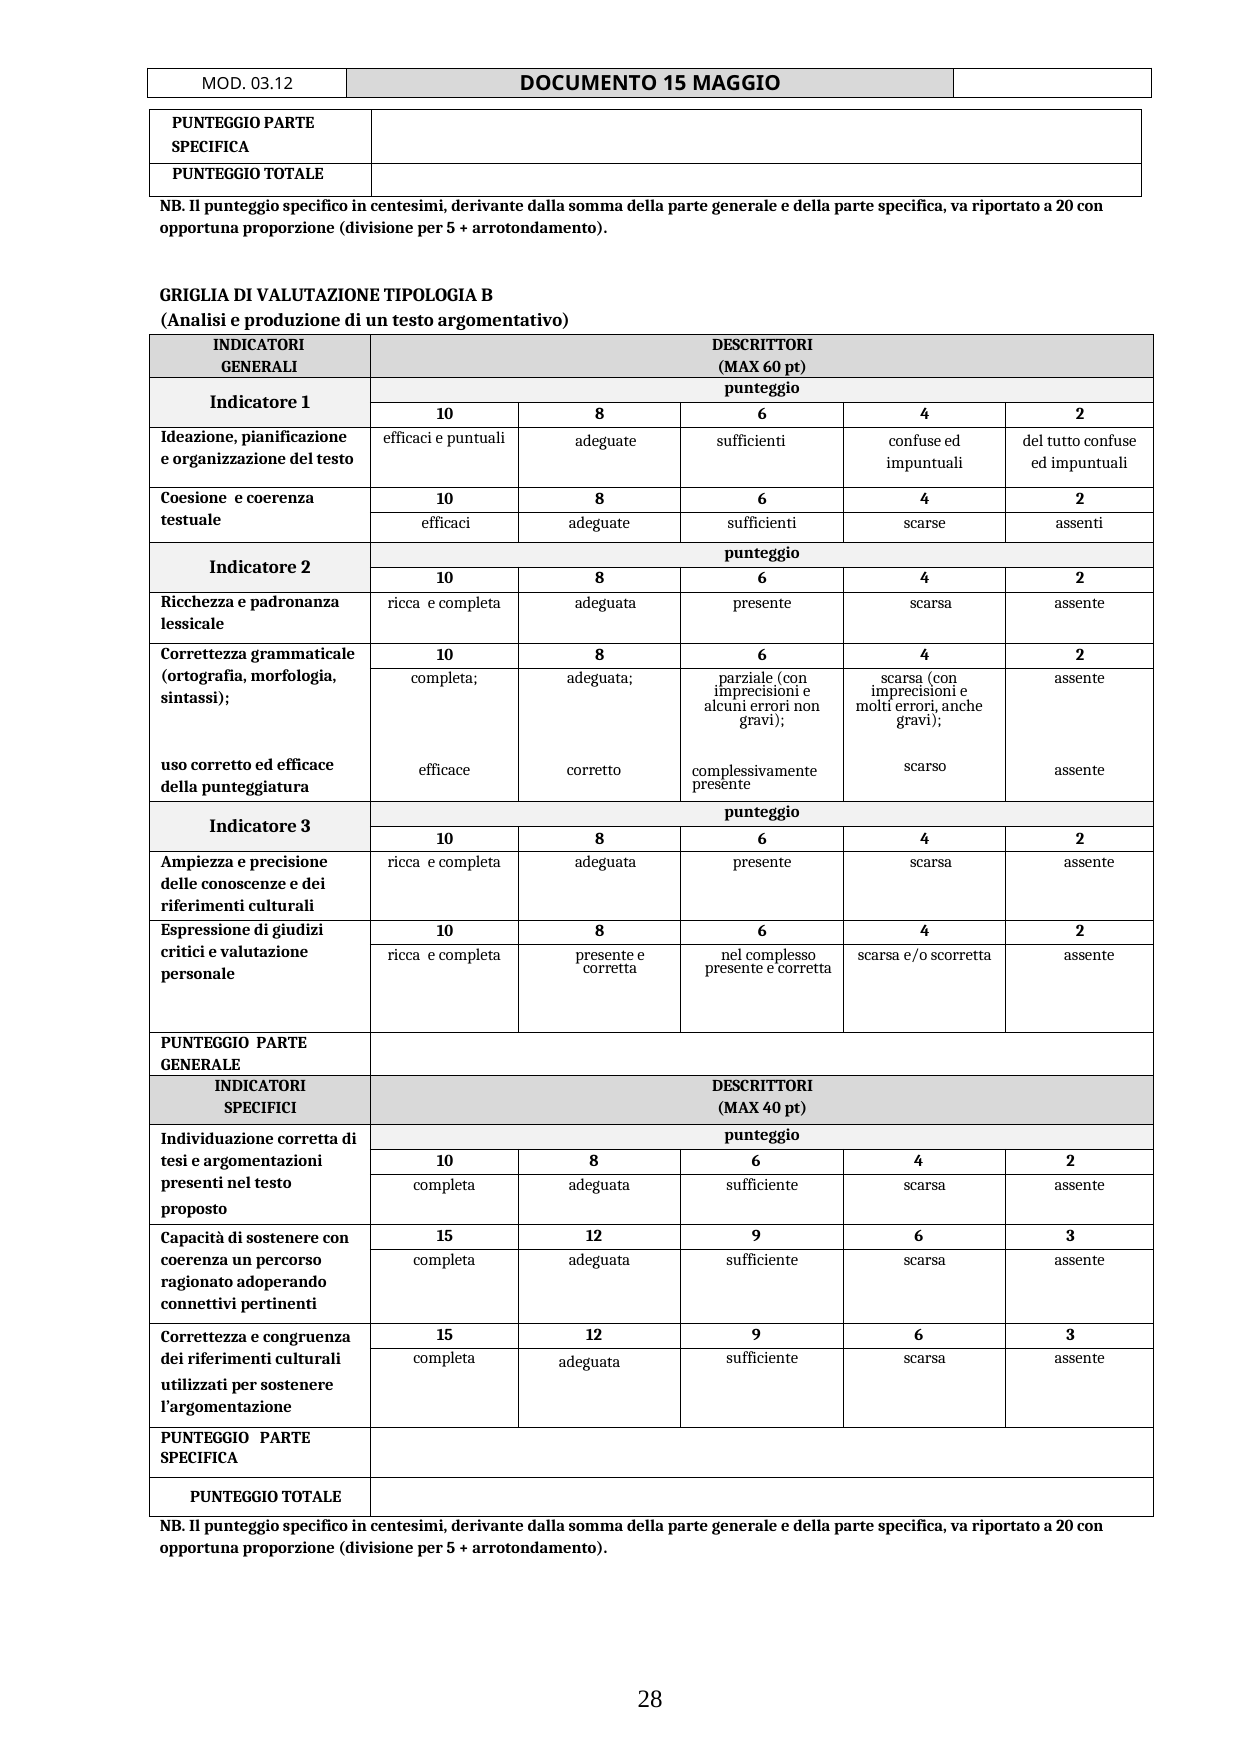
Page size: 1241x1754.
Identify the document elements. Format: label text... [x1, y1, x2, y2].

table_cell del tutto confuse ed impuntuali [1006, 428, 1153, 487]
table_cell Capacità di sostenere con coerenza un percorso ragionato adoperando connettivi pertinenti [150, 1225, 370, 1322]
table_cell 8 [519, 644, 680, 667]
table_cell [372, 164, 1141, 196]
table_cell sufficienti [681, 428, 843, 487]
table_cell Indicatore 2 [150, 543, 370, 592]
table_cell assenti [1006, 513, 1153, 542]
table_cell 15 [371, 1324, 518, 1347]
table_cell 9 [681, 1225, 843, 1248]
table_cell scarsa e/o scorretta [844, 945, 1005, 1032]
table_cell Ricchezza e padronanza lessicale [150, 593, 370, 643]
table_cell 10 [371, 644, 518, 667]
table_cell 10 [371, 568, 518, 592]
table_cell 2 [1006, 644, 1153, 667]
table_cell 10 [371, 921, 518, 944]
table_cell [371, 1033, 1153, 1074]
table_cell ricca e completa [371, 945, 518, 1032]
table_cell scarsa [844, 1250, 1005, 1322]
table_cell PUNTEGGIO TOTALE [150, 1478, 370, 1516]
table_cell 4 [844, 568, 1005, 592]
table_cell scarsa (con imprecisioni e molti errori, anche gravi); scarso [844, 669, 1005, 801]
text (Analisi e produzione di un testo argomentativo) [159, 309, 1152, 331]
table_cell 10 [371, 1150, 518, 1174]
table_cell presente [681, 593, 843, 643]
table_cell punteggio [371, 378, 1153, 402]
table_cell 15 [371, 1225, 518, 1248]
table_cell Ampiezza e precisione delle conoscenze e dei riferimenti culturali [150, 852, 370, 920]
table_cell adeguata [519, 1250, 680, 1322]
table_cell adeguata [519, 1349, 680, 1427]
table_cell adeguate [519, 513, 680, 542]
table_cell sufficiente [681, 1175, 843, 1224]
table_cell presente e corretta [519, 945, 680, 1032]
table_cell 8 [519, 1150, 680, 1174]
table_cell PUNTEGGIO PARTE SPECIFICA [150, 110, 371, 163]
table_cell 8 [519, 568, 680, 592]
text NB. Il punteggio specifico in centesimi, derivante dalla somma della parte generale e della parte specifica, va riportato a 20 con opportuna proporzione (divisione per 5 + arrotondamento). [159, 197, 1152, 238]
table_cell efficaci [371, 513, 518, 542]
table_cell adeguata [519, 1175, 680, 1224]
table_cell 2 [1006, 1150, 1153, 1174]
table_cell 2 [1006, 827, 1153, 851]
table_cell sufficiente [681, 1250, 843, 1322]
table_cell PUNTEGGIO TOTALE [150, 164, 371, 196]
table_cell PUNTEGGIO PARTE SPECIFICA [150, 1428, 370, 1477]
table_cell adeguata [519, 852, 680, 920]
table_cell 2 [1006, 921, 1153, 944]
table_cell scarse [844, 513, 1005, 542]
table_cell 6 [681, 1150, 843, 1174]
table_cell assente [1006, 1250, 1153, 1322]
table_cell Correttezza grammaticale (ortografia, morfologia, sintassi); uso corretto ed efficace della punteggiatura [150, 644, 370, 801]
table_cell punteggio [371, 543, 1153, 567]
table_cell DESCRITTORI (MAX 40 pt) [371, 1076, 1153, 1124]
table_cell assente [1006, 1175, 1153, 1224]
table_cell 8 [519, 488, 680, 512]
table_cell assente [1006, 593, 1153, 643]
table_cell scarsa [844, 1175, 1005, 1224]
table_cell 12 [519, 1225, 680, 1248]
table_cell 10 [371, 488, 518, 512]
table_cell 6 [681, 568, 843, 592]
table_cell Indicatore 3 [150, 802, 370, 851]
table_cell 3 [1006, 1225, 1153, 1248]
table_cell 2 [1006, 488, 1153, 512]
table_cell PUNTEGGIO PARTE GENERALE [150, 1033, 370, 1074]
table_cell 6 [681, 827, 843, 851]
table_cell assente [1006, 945, 1153, 1032]
table_cell 10 [371, 403, 518, 427]
table_cell Indicatore 1 [150, 378, 370, 427]
table_cell 4 [844, 921, 1005, 944]
table_cell presente [681, 852, 843, 920]
table_cell 6 [681, 644, 843, 667]
table_cell 4 [844, 488, 1005, 512]
table_cell completa [371, 1250, 518, 1322]
table_cell completa [371, 1175, 518, 1224]
table_cell sufficienti [681, 513, 843, 542]
table_cell assente assente [1006, 669, 1153, 801]
table_cell Ideazione, pianificazione e organizzazione del testo [150, 428, 370, 487]
table_cell assente [1006, 852, 1153, 920]
table_cell 4 [844, 827, 1005, 851]
table_cell 2 [1006, 403, 1153, 427]
table_cell [371, 1478, 1153, 1516]
table_cell 3 [1006, 1324, 1153, 1347]
table_cell Coesione e coerenza testuale [150, 488, 370, 542]
table_cell 2 [1006, 568, 1153, 592]
table_cell scarsa [844, 593, 1005, 643]
table_cell 12 [519, 1324, 680, 1347]
table_cell confuse ed impuntuali [844, 428, 1005, 487]
table_cell efficaci e puntuali [371, 428, 518, 487]
table_cell adeguate [519, 428, 680, 487]
table_cell 8 [519, 827, 680, 851]
table_cell parziale (con imprecisioni e alcuni errori non gravi); complessivamente presente [681, 669, 843, 801]
table_cell ricca e completa [371, 593, 518, 643]
table_header DESCRITTORI (MAX 60 pt) [371, 335, 1153, 377]
table_cell ricca e completa [371, 852, 518, 920]
table_cell Correttezza e congruenza dei riferimenti culturali utilizzati per sostenere l’argomentazione [150, 1324, 370, 1427]
table_cell 9 [681, 1324, 843, 1347]
table_cell scarsa [844, 1349, 1005, 1427]
text GRIGLIA DI VALUTAZIONE TIPOLOGIA B [159, 284, 1152, 306]
text NB. Il punteggio specifico in centesimi, derivante dalla somma della parte generale e della parte specifica, va riportato a 20 con opportuna proporzione (divisione per 5 + arrotondamento). [159, 1517, 1152, 1558]
table_cell completa; efficace [371, 669, 518, 801]
table_cell 8 [519, 921, 680, 944]
table_cell 4 [844, 1150, 1005, 1174]
table_cell Individuazione corretta di tesi e argomentazioni presenti nel testo proposto [150, 1125, 370, 1224]
table_cell 8 [519, 403, 680, 427]
table_cell 6 [844, 1225, 1005, 1248]
table_cell 6 [844, 1324, 1005, 1347]
table_cell 6 [681, 488, 843, 512]
table_cell assente [1006, 1349, 1153, 1427]
table_cell scarsa [844, 852, 1005, 920]
table_cell [371, 1428, 1153, 1477]
table_cell nel complesso presente e corretta [681, 945, 843, 1032]
table_cell adeguata; corretto [519, 669, 680, 801]
table_cell adeguata [519, 593, 680, 643]
table_cell completa [371, 1349, 518, 1427]
table_cell [372, 110, 1141, 163]
table_cell 6 [681, 403, 843, 427]
table_cell 10 [371, 827, 518, 851]
table_cell sufficiente [681, 1349, 843, 1427]
table_cell 4 [844, 644, 1005, 667]
table_cell 6 [681, 921, 843, 944]
table_cell punteggio [371, 1125, 1153, 1149]
table_cell INDICATORI SPECIFICI [150, 1076, 370, 1124]
table_cell 4 [844, 403, 1005, 427]
table_cell Espressione di giudizi critici e valutazione personale [150, 921, 370, 1032]
table_cell punteggio [371, 802, 1153, 826]
table_header INDICATORI GENERALI [150, 335, 370, 377]
